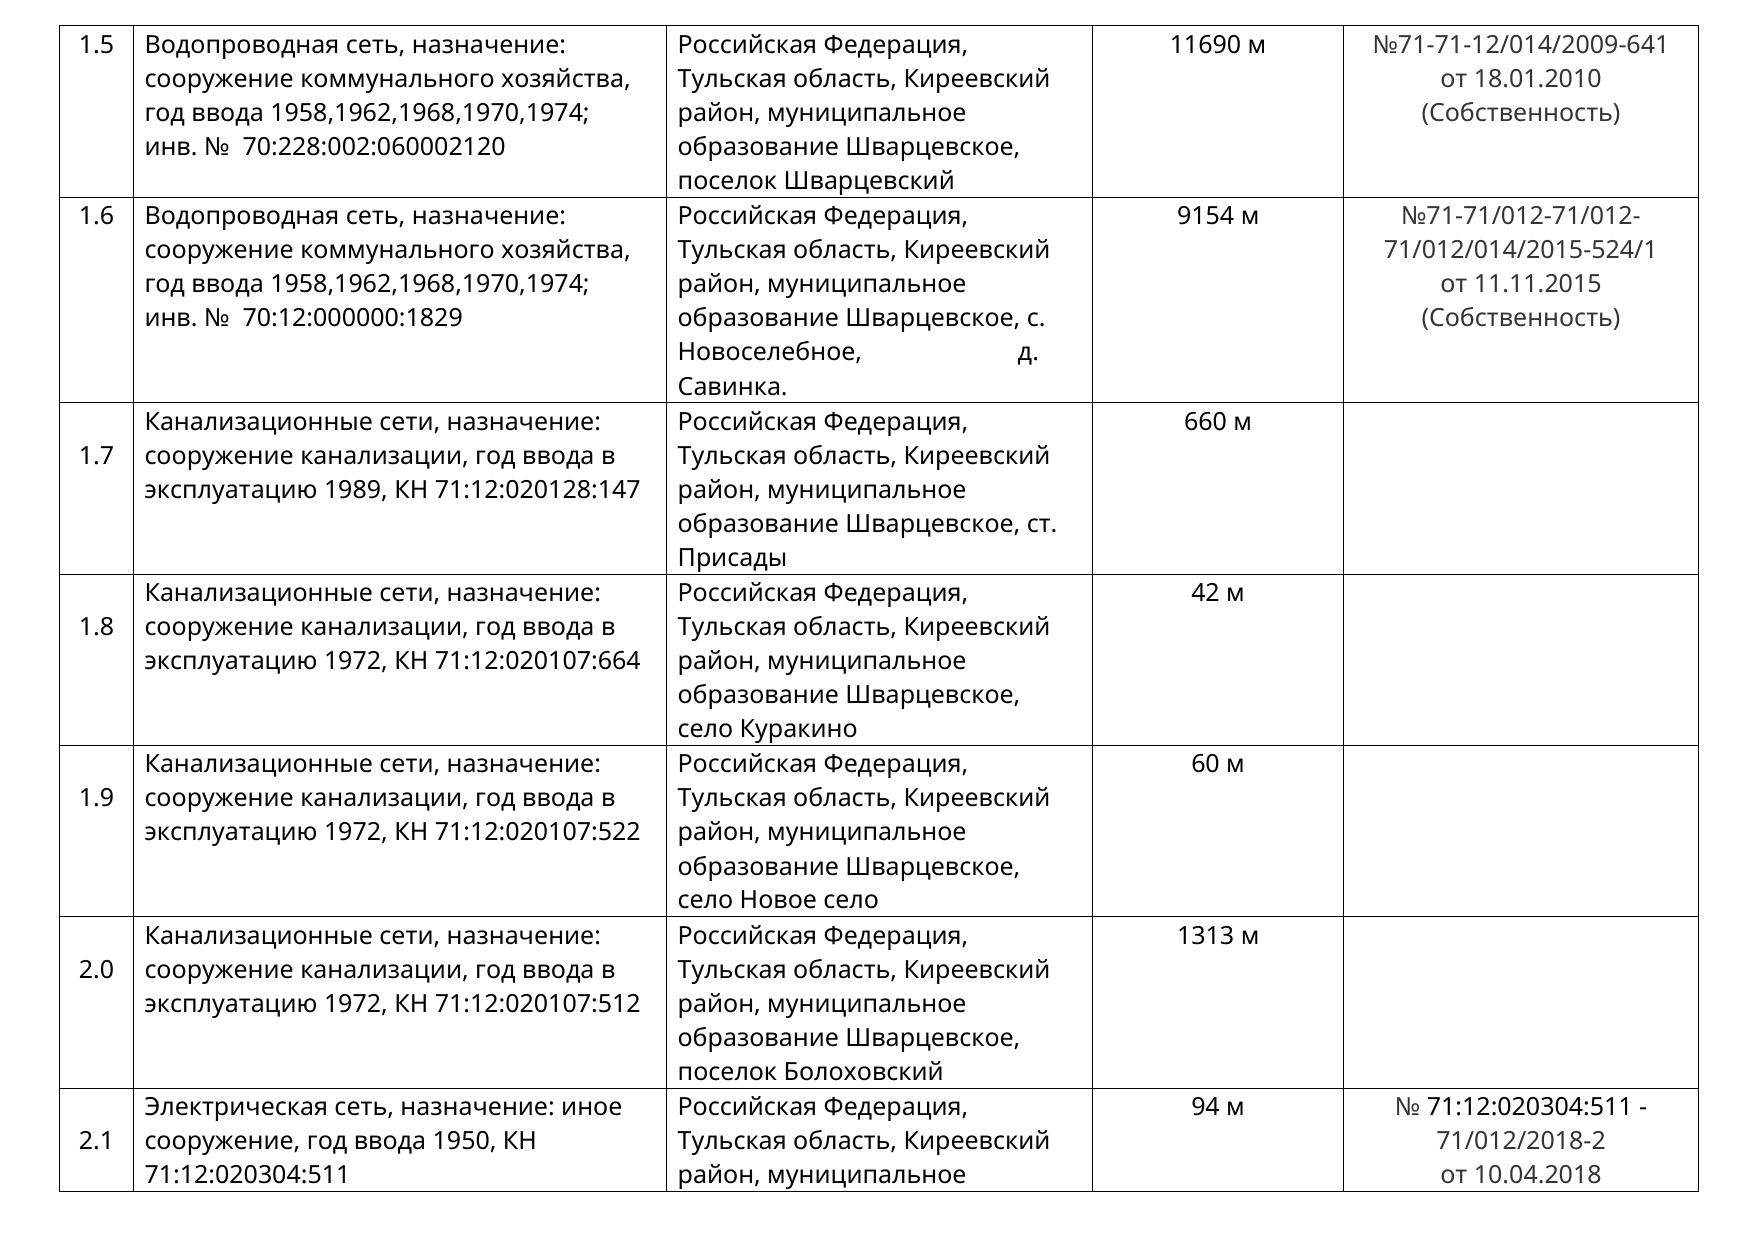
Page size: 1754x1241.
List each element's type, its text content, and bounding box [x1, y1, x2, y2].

table_cell 1.7 [60, 403, 133, 573]
table_cell Российская Федерация, Тульская область, Киреевский район, муниципальное образование Шварцевское, село Куракино [667, 575, 1092, 745]
table_cell 11690 м [1093, 26, 1343, 197]
table_cell 42 м [1093, 575, 1343, 745]
table_cell Канализационные сети, назначение: сооружение канализации, год ввода в эксплуатацию 1972, КН 71:12:020107:522 [134, 746, 666, 916]
table_cell 2.0 [60, 917, 133, 1088]
table_cell Водопроводная сеть, назначение: сооружение коммунального хозяйства, год ввода 1958,1962,1968,1970,1974; инв. № 70:12:000000:1829 [134, 198, 666, 402]
table_cell 94 м [1093, 1089, 1343, 1191]
table_cell №71-71-12/014/2009-641 от 18.01.2010 (Собственность) [1344, 26, 1698, 197]
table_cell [134, 1089, 666, 1191]
table_cell [1344, 403, 1698, 573]
table_cell [1344, 917, 1698, 1088]
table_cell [1344, 1089, 1698, 1191]
table_cell Канализационные сети, назначение: сооружение канализации, год ввода в эксплуатацию 1972, КН 71:12:020107:664 [134, 575, 666, 745]
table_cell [667, 1089, 1092, 1191]
table_cell 660 м [1093, 403, 1343, 573]
table_cell 60 м [1093, 746, 1343, 916]
table_cell 1313 м [1093, 917, 1343, 1088]
table_cell Российская Федерация, Тульская область, Киреевский район, муниципальное образование Шварцевское, ст. Присады [667, 403, 1092, 573]
table_cell №71-71/012-71/012-71/012/014/2015-524/1 от 11.11.2015 (Собственность) [1344, 198, 1698, 402]
table_cell 1.8 [60, 575, 133, 745]
table_cell 2.1 [60, 1089, 133, 1191]
table_cell Российская Федерация, Тульская область, Киреевский район, муниципальное образование Шварцевское, поселок Шварцевский [667, 26, 1092, 197]
table_cell 1.9 [60, 746, 133, 916]
table_cell [1344, 575, 1698, 745]
table_cell 1.6 [60, 198, 133, 402]
table_cell [1344, 746, 1698, 916]
table_cell 9154 м [1093, 198, 1343, 402]
table_cell Российская Федерация, Тульская область, Киреевский район, муниципальное образование Шварцевское, с. Новоселебное, д. Савинка. [667, 198, 1092, 402]
table_cell Российская Федерация, Тульская область, Киреевский район, муниципальное образование Шварцевское, поселок Болоховский [667, 917, 1092, 1088]
table_cell Канализационные сети, назначение: сооружение канализации, год ввода в эксплуатацию 1972, КН 71:12:020107:512 [134, 917, 666, 1088]
table_cell 1.5 [60, 26, 133, 197]
table_cell Водопроводная сеть, назначение: сооружение коммунального хозяйства, год ввода 1958,1962,1968,1970,1974; инв. № 70:228:002:060002120 [134, 26, 666, 197]
table_cell Канализационные сети, назначение: сооружение канализации, год ввода в эксплуатацию 1989, КН 71:12:020128:147 [134, 403, 666, 573]
table_cell Российская Федерация, Тульская область, Киреевский район, муниципальное образование Шварцевское, село Новое село [667, 746, 1092, 916]
